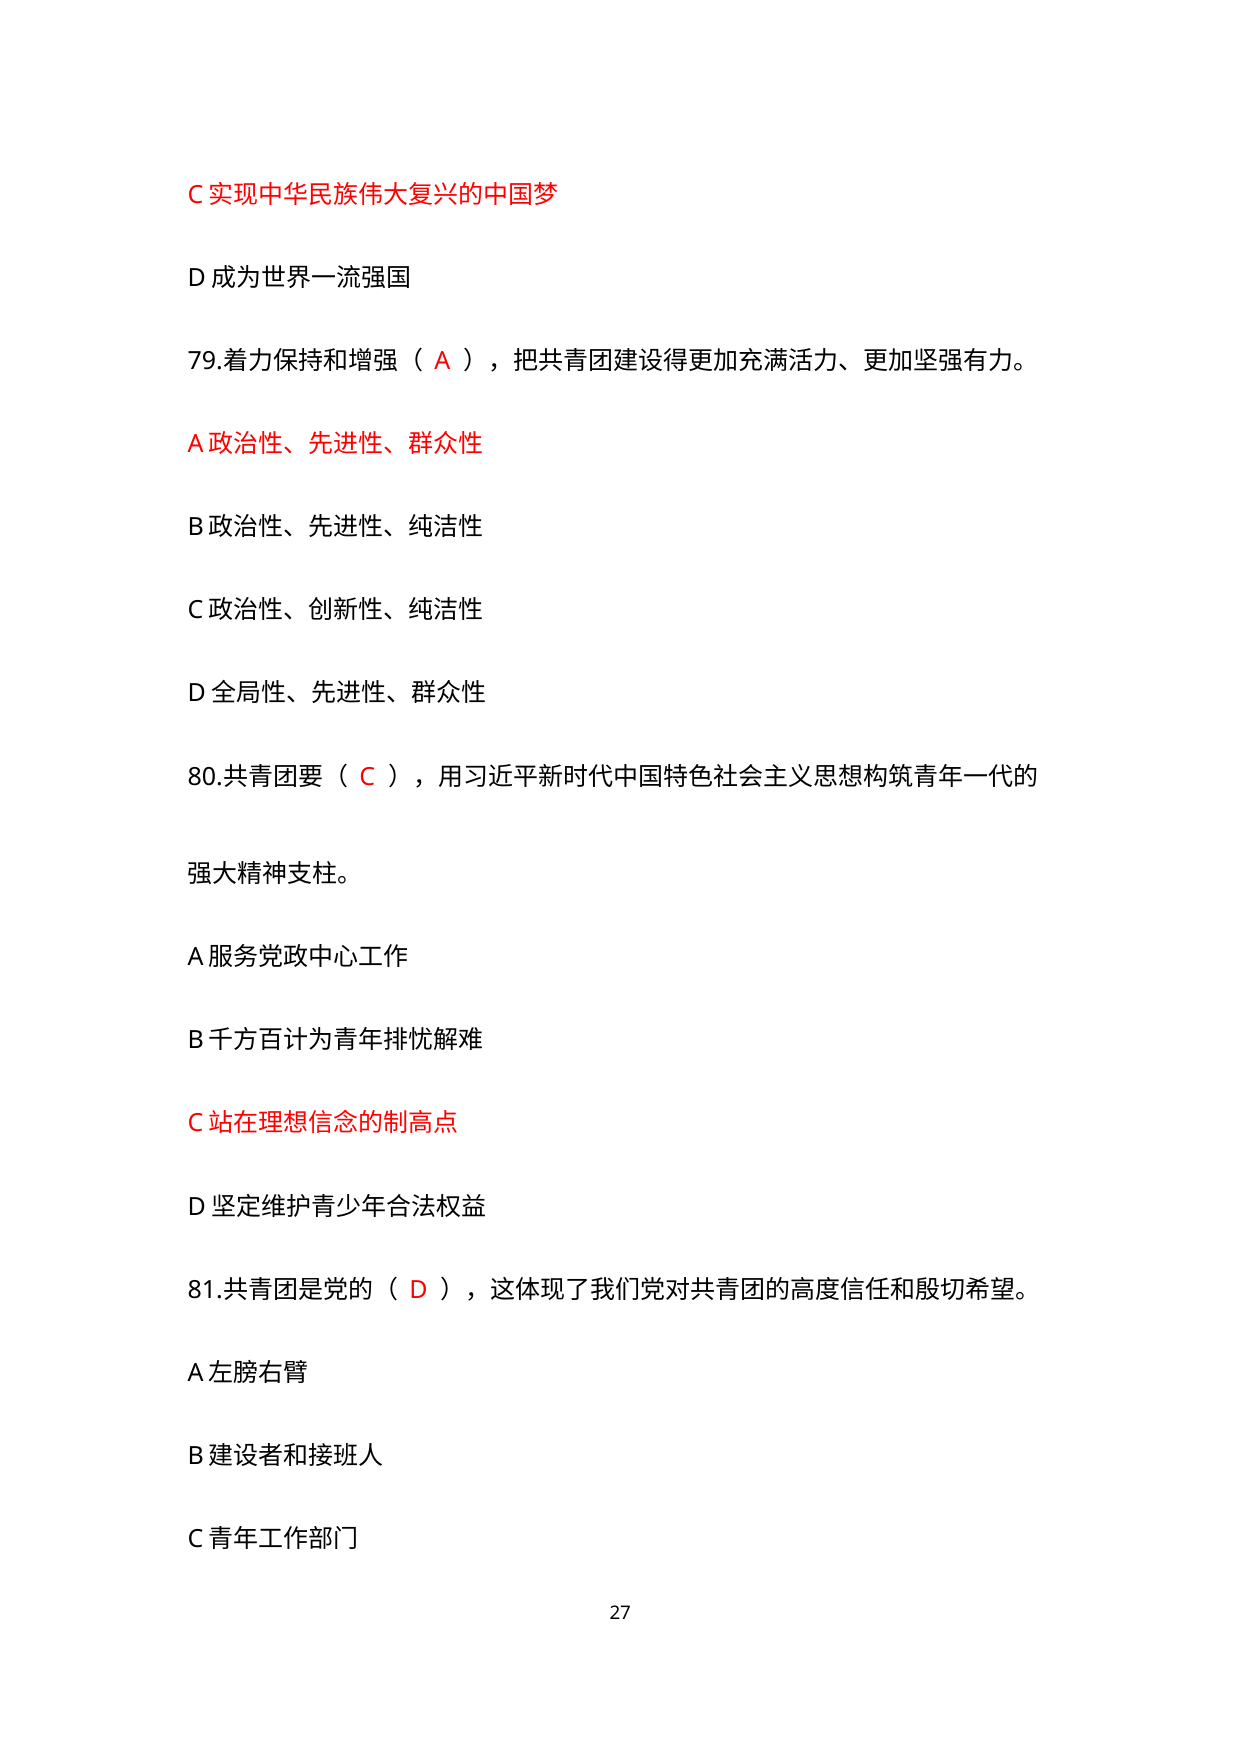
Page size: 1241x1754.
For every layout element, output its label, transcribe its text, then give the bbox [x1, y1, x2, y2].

text A左膀右臂 [187, 1338, 1053, 1403]
text B千方百计为青年排忧解难 [187, 1005, 1053, 1070]
text A政治性、先进性、群众性 [187, 409, 1053, 474]
text C政治性、创新性、纯洁性 [187, 575, 1053, 640]
text 81.共青团是党的（ D ），这体现了我们党对共青团的高度信任和殷切希望。 [187, 1255, 1053, 1320]
text D全局性、先进性、群众性 [187, 658, 1053, 723]
text 79.着力保持和增强（ A ），把共青团建设得更加充满活力、更加坚强有力。 [187, 326, 1053, 391]
text B政治性、先进性、纯洁性 [187, 492, 1053, 557]
text B建设者和接班人 [187, 1421, 1053, 1486]
text A服务党政中心工作 [187, 922, 1053, 987]
text C青年工作部门 [187, 1504, 1053, 1569]
text 80.共青团要（ C ），用习近平新时代中国特色社会主义思想构筑青年一代的强大精神支柱。 [187, 742, 1053, 904]
text C实现中华民族伟大复兴的中国梦 [187, 160, 1053, 225]
text D成为世界一流强国 [187, 243, 1053, 308]
text C站在理想信念的制高点 [187, 1088, 1053, 1153]
text D坚定维护青少年合法权益 [187, 1172, 1053, 1237]
